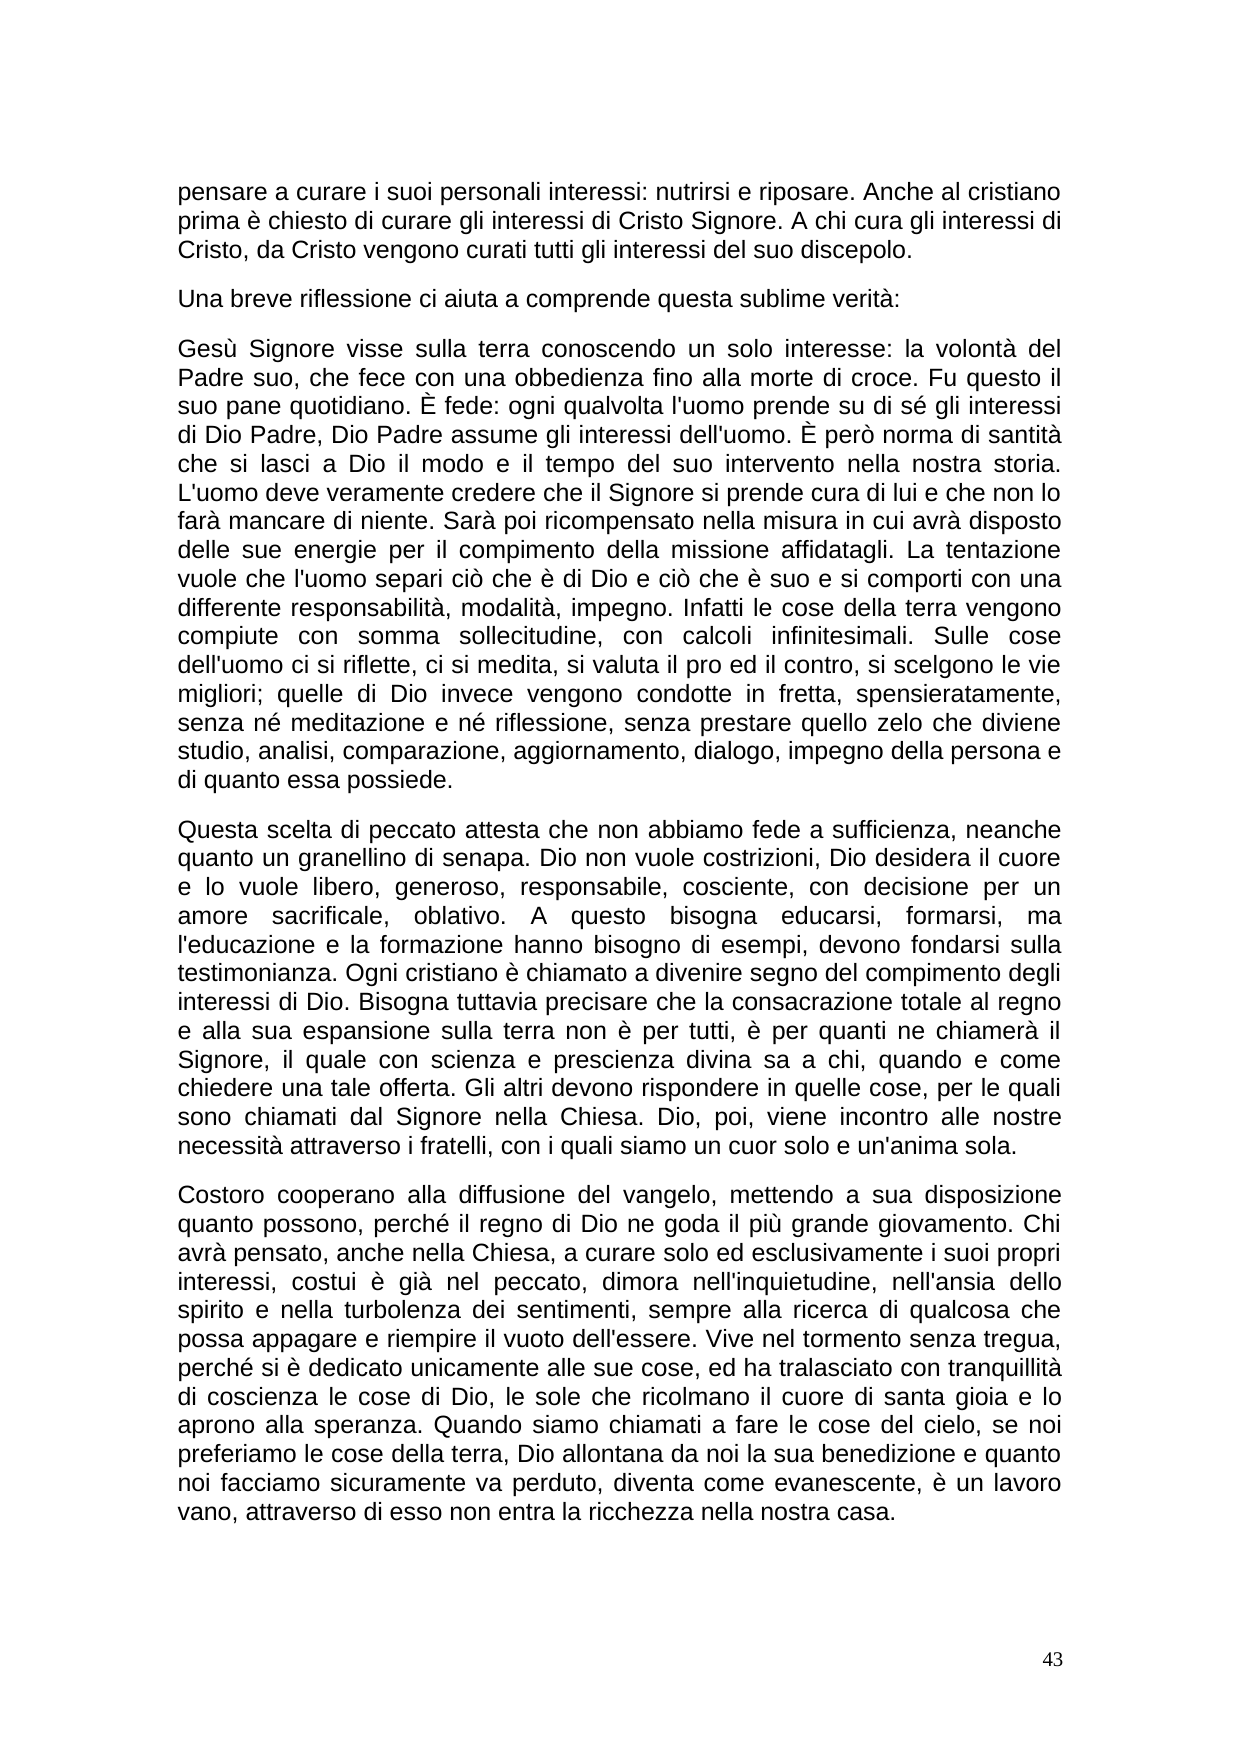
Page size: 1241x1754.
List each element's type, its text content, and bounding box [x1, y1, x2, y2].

text Questa scelta di peccato attesta che non abbiamo fede a sufficienza, neanche quanto un granellino di senapa. Dio non vuole costrizioni, Dio desidera il cuore e lo vuole libero, generoso, responsabile, cosciente, con decisione per un amore sacrificale, oblativo. A questo bisogna educarsi, formarsi, ma l'educazione e la formazione hanno bisogno di esempi, devono fondarsi sulla testimonianza. Ogni cristiano è chiamato a divenire segno del compimento degli interessi di Dio. Bisogna tuttavia precisare che la consacrazione totale al regno e alla sua espansione sulla terra non è per tutti, è per quanti ne chiamerà il Signore, il quale con scienza e prescienza divina sa a chi, quando e come chiedere una tale offerta. Gli altri devono rispondere in quelle cose, per le quali sono chiamati dal Signore nella Chiesa. Dio, poi, viene incontro alle nostre necessità attraverso i fratelli, con i quali siamo un cuor solo e un'anima sola. [177, 815, 1063, 1160]
text Gesù Signore visse sulla terra conoscendo un solo interesse: la volontà del Padre suo, che fece con una obbedienza fino alla morte di croce. Fu questo il suo pane quotidiano. È fede: ogni qualvolta l'uomo prende su di sé gli interessi di Dio Padre, Dio Padre assume gli interessi dell'uomo. È però norma di santità che si lasci a Dio il modo e il tempo del suo intervento nella nostra storia. L'uomo deve veramente credere che il Signore si prende cura di lui e che non lo farà mancare di niente. Sarà poi ricompensato nella misura in cui avrà disposto delle sue energie per il compimento della missione affidatagli. La tentazione vuole che l'uomo separi ciò che è di Dio e ciò che è suo e si comporti con una differente responsabilità, modalità, impegno. Infatti le cose della terra vengono compiute con somma sollecitudine, con calcoli infinitesimali. Sulle cose dell'uomo ci si riflette, ci si medita, si valuta il pro ed il contro, si scelgono le vie migliori; quelle di Dio invece vengono condotte in fretta, spensieratamente, senza né meditazione e né riflessione, senza prestare quello zelo che diviene studio, analisi, comparazione, aggiornamento, dialogo, impegno della persona e di quanto essa possiede. [177, 334, 1063, 794]
text Costoro cooperano alla diffusione del vangelo, mettendo a sua disposizione quanto possono, perché il regno di Dio ne goda il più grande giovamento. Chi avrà pensato, anche nella Chiesa, a curare solo ed esclusivamente i suoi propri interessi, costui è già nel peccato, dimora nell'inquietudine, nell'ansia dello spirito e nella turbolenza dei sentimenti, sempre alla ricerca di qualcosa che possa appagare e riempire il vuoto dell'essere. Vive nel tormento senza tregua, perché si è dedicato unicamente alle sue cose, ed ha tralasciato con tranquillità di coscienza le cose di Dio, le sole che ricolmano il cuore di santa gioia e lo aprono alla speranza. Quando siamo chiamati a fare le cose del cielo, se noi preferiamo le cose della terra, Dio allontana da noi la sua benedizione e quanto noi facciamo sicuramente va perduto, diventa come evanescente, è un lavoro vano, attraverso di esso non entra la ricchezza nella nostra casa. [177, 1181, 1063, 1526]
text Una breve riflessione ci aiuta a comprende questa sublime verità: [177, 284, 1063, 313]
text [177, 177, 1063, 263]
